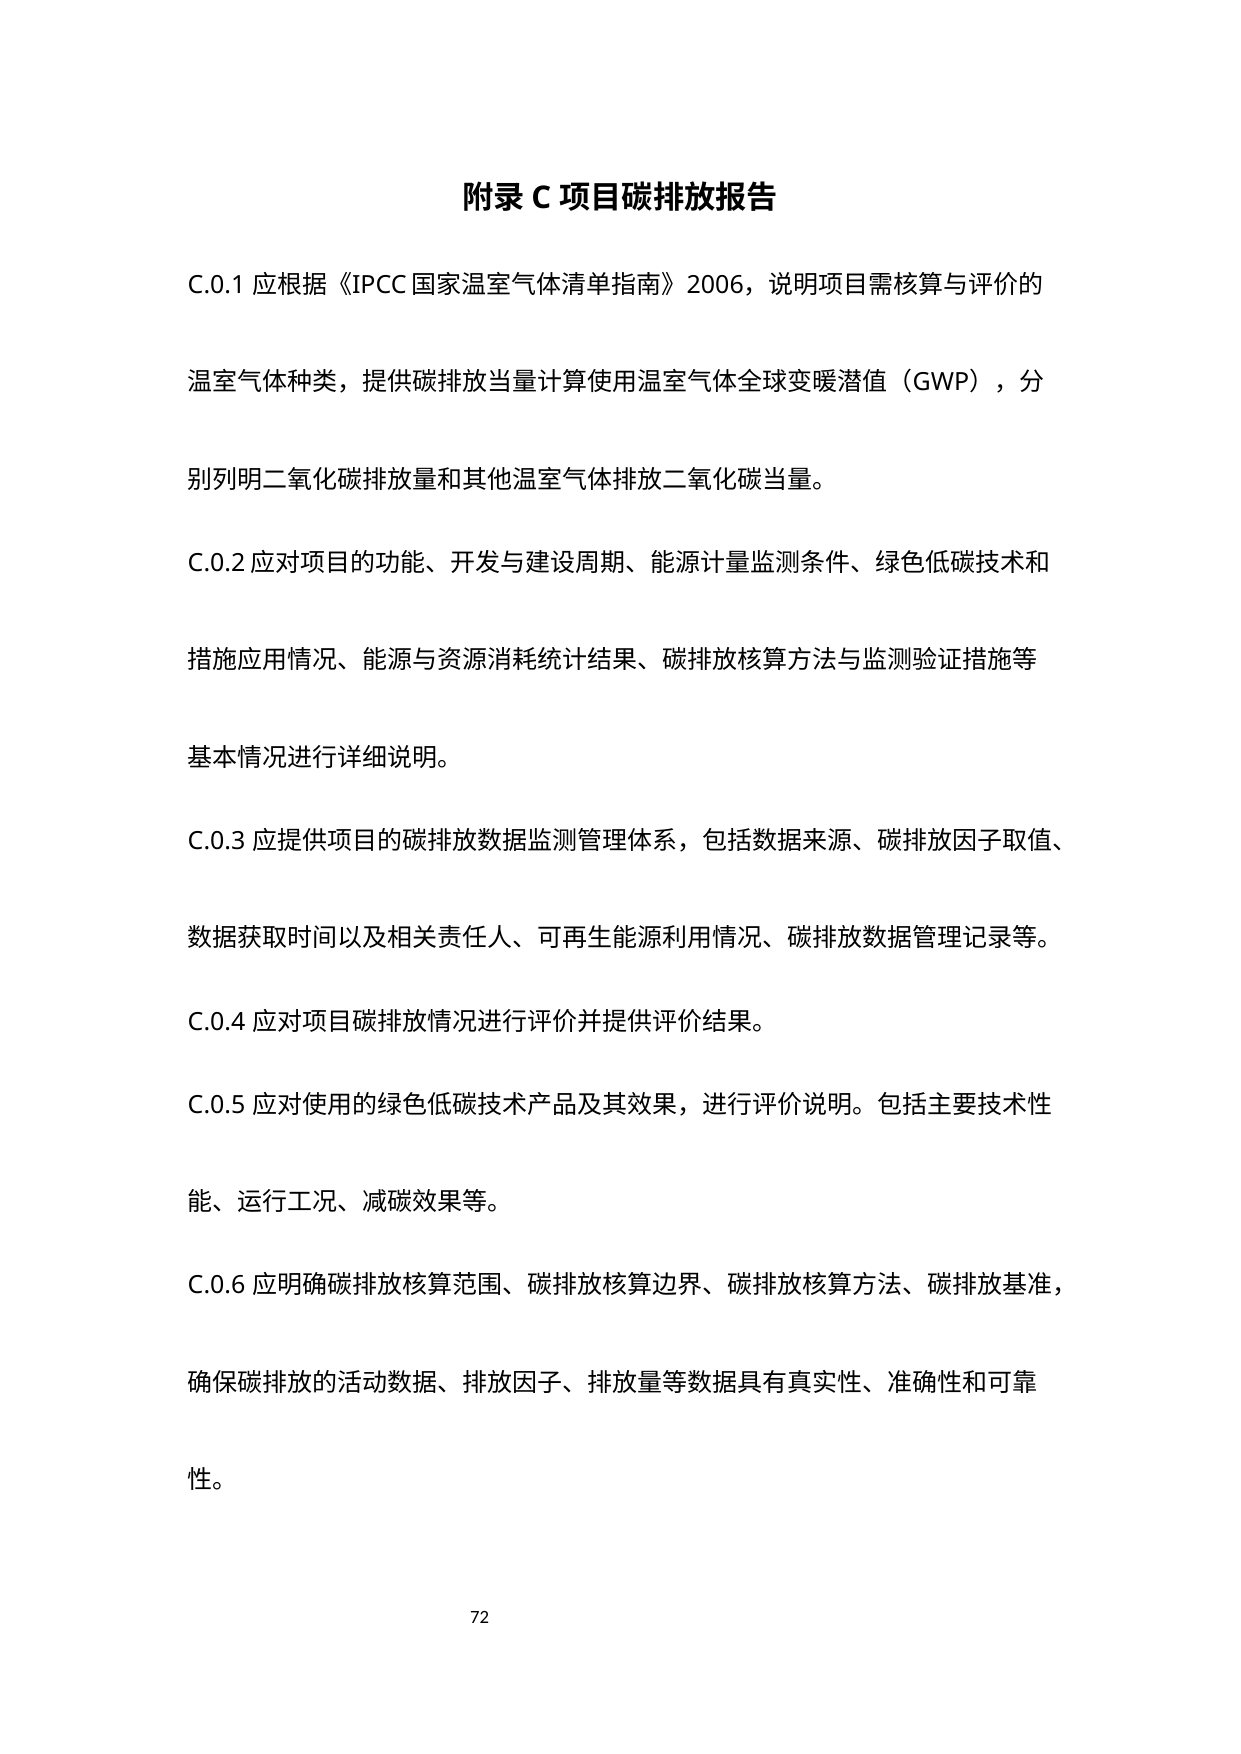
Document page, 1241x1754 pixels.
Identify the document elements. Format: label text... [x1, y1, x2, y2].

text C.0.1 应根据《IPCC国家温室气体清单指南》2006，说明项目需核算与评价的温室气体种类，提供碳排放当量计算使用温室气体全球变暖潜值（GWP），分别列明二氧化碳排放量和其他温室气体排放二氧化碳当量。 [187, 250, 1053, 510]
text C.0.2应对项目的功能、开发与建设周期、能源计量监测条件、绿色低碳技术和措施应用情况、能源与资源消耗统计结果、碳排放核算方法与监测验证措施等基本情况进行详细说明。 [187, 528, 1053, 788]
text 附录C 项目碳排放报告 [187, 162, 1053, 227]
text C.0.3 应提供项目的碳排放数据监测管理体系，包括数据来源、碳排放因子取值、数据获取时间以及相关责任人、可再生能源利用情况、碳排放数据管理记录等。 [187, 806, 1053, 968]
text C.0.4 应对项目碳排放情况进行评价并提供评价结果。 [187, 987, 1053, 1052]
text C.0.5 应对使用的绿色低碳技术产品及其效果，进行评价说明。包括主要技术性能、运行工况、减碳效果等。 [187, 1070, 1053, 1232]
text C.0.6 应明确碳排放核算范围、碳排放核算边界、碳排放核算方法、碳排放基准，确保碳排放的活动数据、排放因子、排放量等数据具有真实性、准确性和可靠性。 [187, 1250, 1053, 1510]
